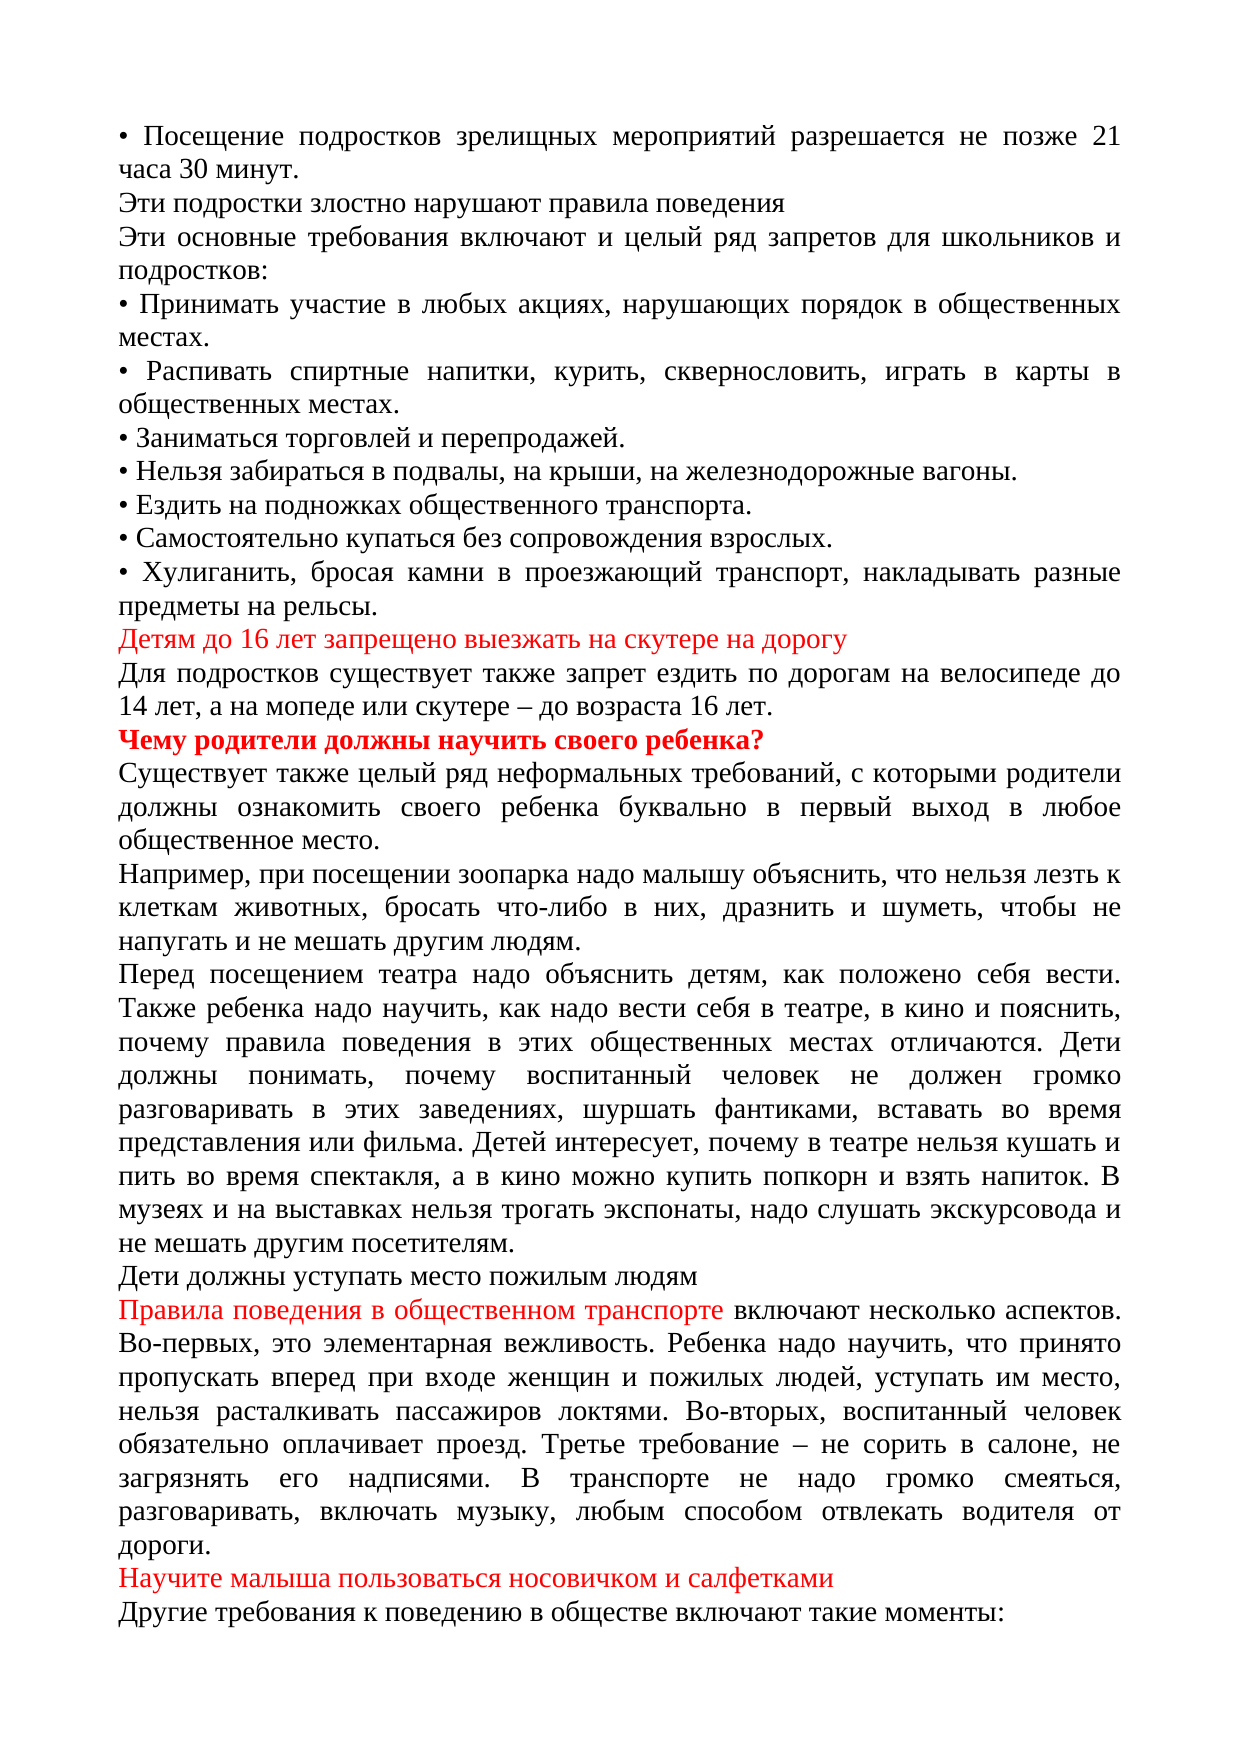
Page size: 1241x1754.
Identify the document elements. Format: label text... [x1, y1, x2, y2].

text Дети должны уступать место пожилым людям [118, 1258, 1122, 1292]
text Перед посещением театра надо объяснить детям, как положено себя вести. Также ребенка надо научить, как надо вести себя в театре, в кино и пояснить, почему правила поведения в этих общественных местах отличаются. Дети должны понимать, почему воспитанный человек не должен громко разговаривать в этих заведениях, шуршать фантиками, вставать во время представления или фильма. Детей интересует, почему в театре нельзя кушать и пить во время спектакля, а в кино можно купить попкорн и взять напиток. В музеях и на выставках нельзя трогать экспонаты, надо слушать экскурсовода и не мешать другим посетителям. [118, 957, 1122, 1258]
text • Нельзя забираться в подвалы, на крыши, на железнодорожные вагоны. [118, 453, 1122, 487]
text Другие требования к поведению в обществе включают такие моменты: [118, 1594, 1122, 1627]
text Эти основные требования включают и целый ряд запретов для школьников и подростков: [118, 219, 1122, 286]
text • Хулиганить, бросая камни в проезжающий транспорт, накладывать разные предметы на рельсы. [118, 554, 1122, 621]
text • Заниматься торговлей и перепродажей. [118, 420, 1122, 453]
text Детям до 16 лет запрещено выезжать на скутере на дорогу [118, 621, 1122, 655]
text • Посещение подростков зрелищных мероприятий разрешается не позже 21 часа 30 минут. [118, 118, 1122, 185]
text Например, при посещении зоопарка надо малышу объяснить, что нельзя лезть к клеткам животных, бросать что-либо в них, дразнить и шуметь, чтобы не напугать и не мешать другим людям. [118, 856, 1122, 957]
text Научите малыша пользоваться носовичком и салфетками [118, 1560, 1122, 1594]
text • Ездить на подножках общественного транспорта. [118, 487, 1122, 521]
text • Самостоятельно купаться без сопровождения взрослых. [118, 521, 1122, 554]
text • Принимать участие в любых акциях, нарушающих порядок в общественных местах. [118, 286, 1122, 353]
text Эти подростки злостно нарушают правила поведения [118, 185, 1122, 219]
text • Распивать спиртные напитки, курить, сквернословить, играть в карты в общественных местах. [118, 353, 1122, 420]
text Чему родители должны научить своего ребенка? [118, 722, 1122, 755]
text Существует также целый ряд неформальных требований, с которыми родители должны ознакомить своего ребенка буквально в первый выход в любое общественное место. [118, 755, 1122, 856]
text Правила поведения в общественном транспорте включают несколько аспектов. Во-первых, это элементарная вежливость. Ребенка надо научить, что принято пропускать вперед при входе женщин и пожилых людей, уступать им место, нельзя расталкивать пассажиров локтями. Во-вторых, воспитанный человек обязательно оплачивает проезд. Третье требование – не сорить в салоне, не загрязнять его надписями. В транспорте не надо громко смеяться, разговаривать, включать музыку, любым способом отвлекать водителя от дороги. [118, 1292, 1122, 1560]
text Для подростков существует также запрет ездить по дорогам на велосипеде до 14 лет, а на мопеде или скутере – до возраста 16 лет. [118, 655, 1122, 722]
